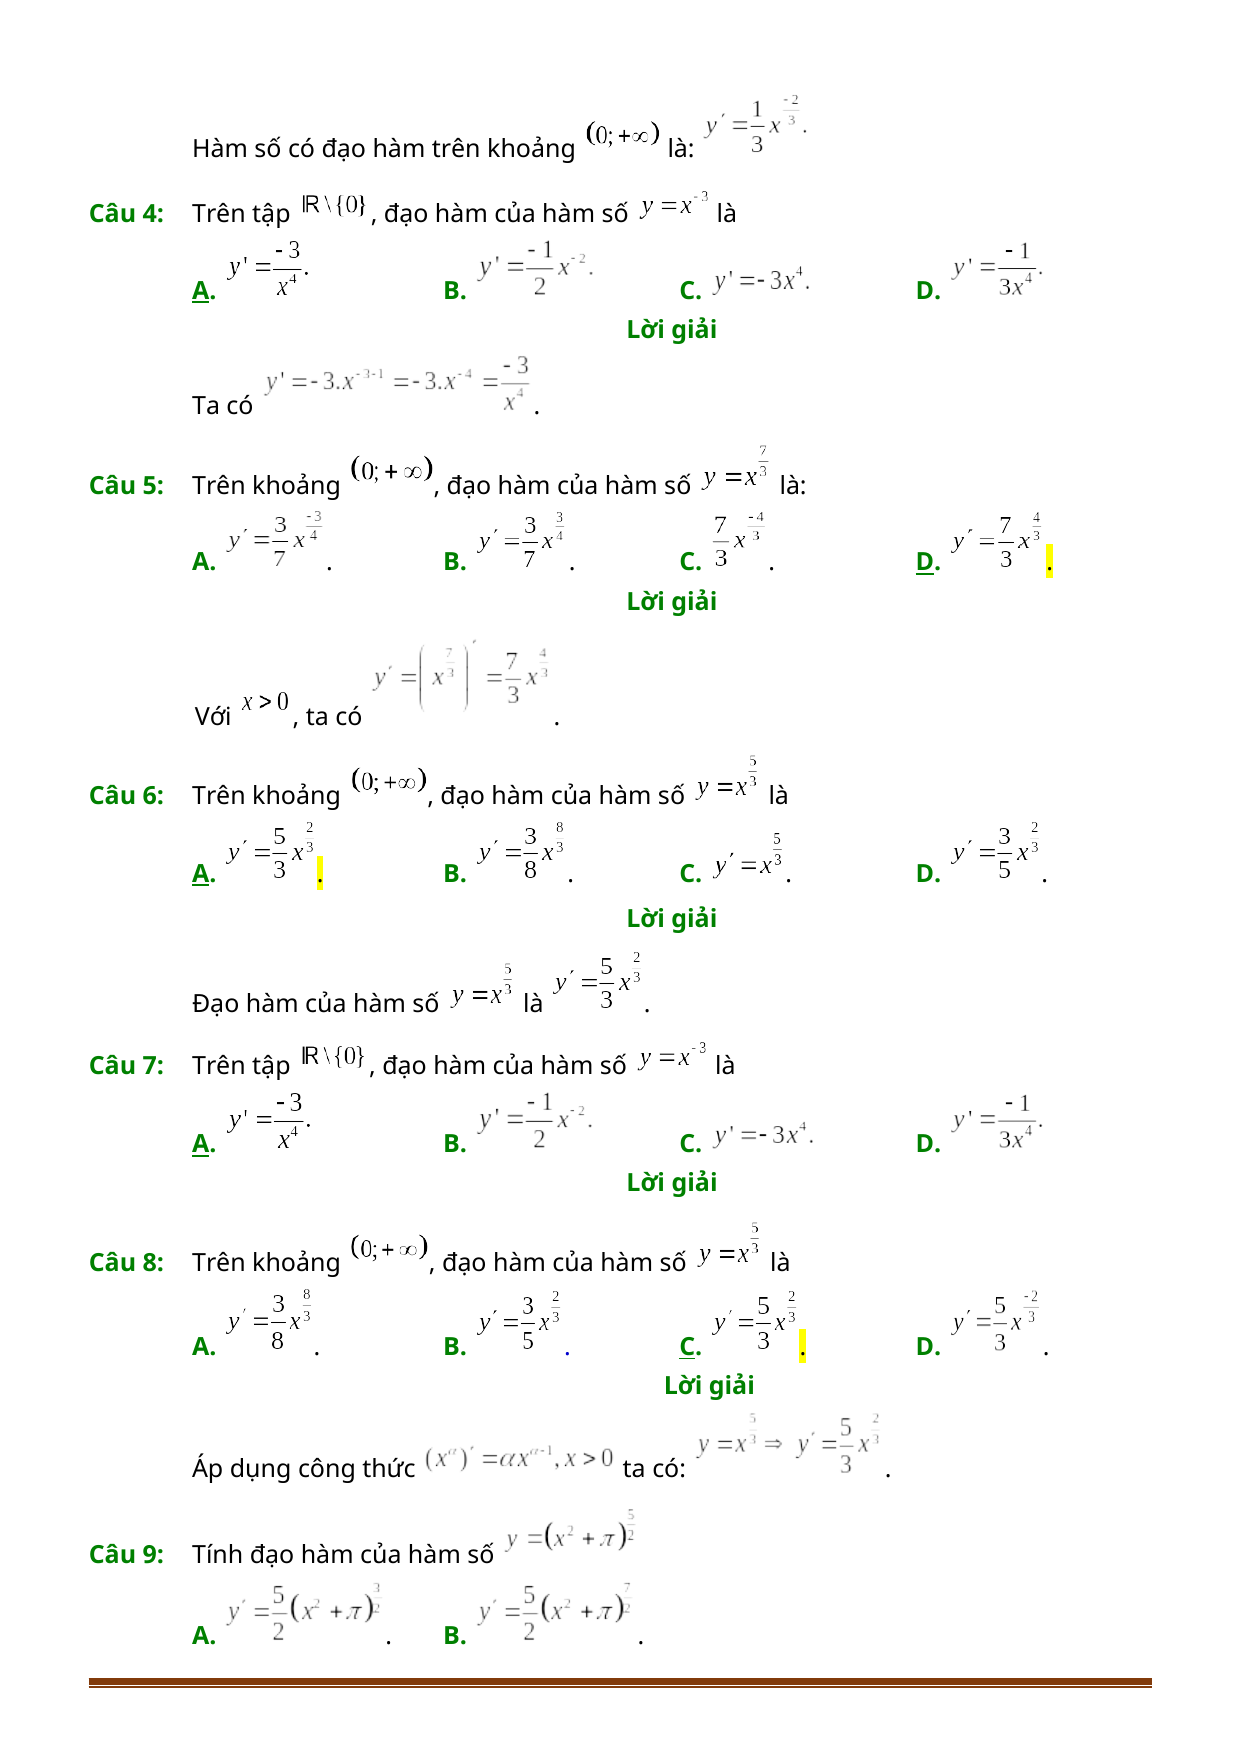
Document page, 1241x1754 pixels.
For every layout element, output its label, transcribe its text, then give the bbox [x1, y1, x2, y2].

text A. . B. . C. . D. . [192, 1284, 1152, 1363]
text A. . B. . C. . D. . [192, 817, 1152, 890]
list Trên khoảng , đạo hàm của hàm số là: [88, 439, 1152, 502]
list Tính đạo hàm của hàm số [88, 1502, 1152, 1571]
text Lời giải [192, 583, 1152, 617]
text Ta có . [192, 351, 1152, 422]
text A. B. C. D. [192, 1087, 1152, 1160]
text Lời giải [192, 1368, 1152, 1402]
text Áp dụng công thức ta có: . [192, 1407, 1152, 1485]
text Với , ta có . [192, 631, 1152, 732]
text A. . B. . [192, 1576, 1152, 1652]
list Trên khoảng , đạo hàm của hàm số là [88, 750, 1152, 812]
list Trên tập , đạo hàm của hàm số là [88, 185, 1152, 230]
text Lời giải [192, 1165, 1152, 1199]
text A. . B. . C. . D. . [192, 507, 1152, 578]
list Trên tập , đạo hàm của hàm số là [88, 1037, 1152, 1082]
list Trên khoảng , đạo hàm của hàm số là [88, 1217, 1152, 1279]
list Lời giải [192, 311, 1152, 346]
text Lời giải [192, 901, 1152, 935]
text Đạo hàm của hàm số là . [192, 947, 1152, 1019]
text Hàm số có đạo hàm trên khoảng là: [192, 88, 1152, 164]
text A. B. C. D. [192, 235, 1152, 306]
